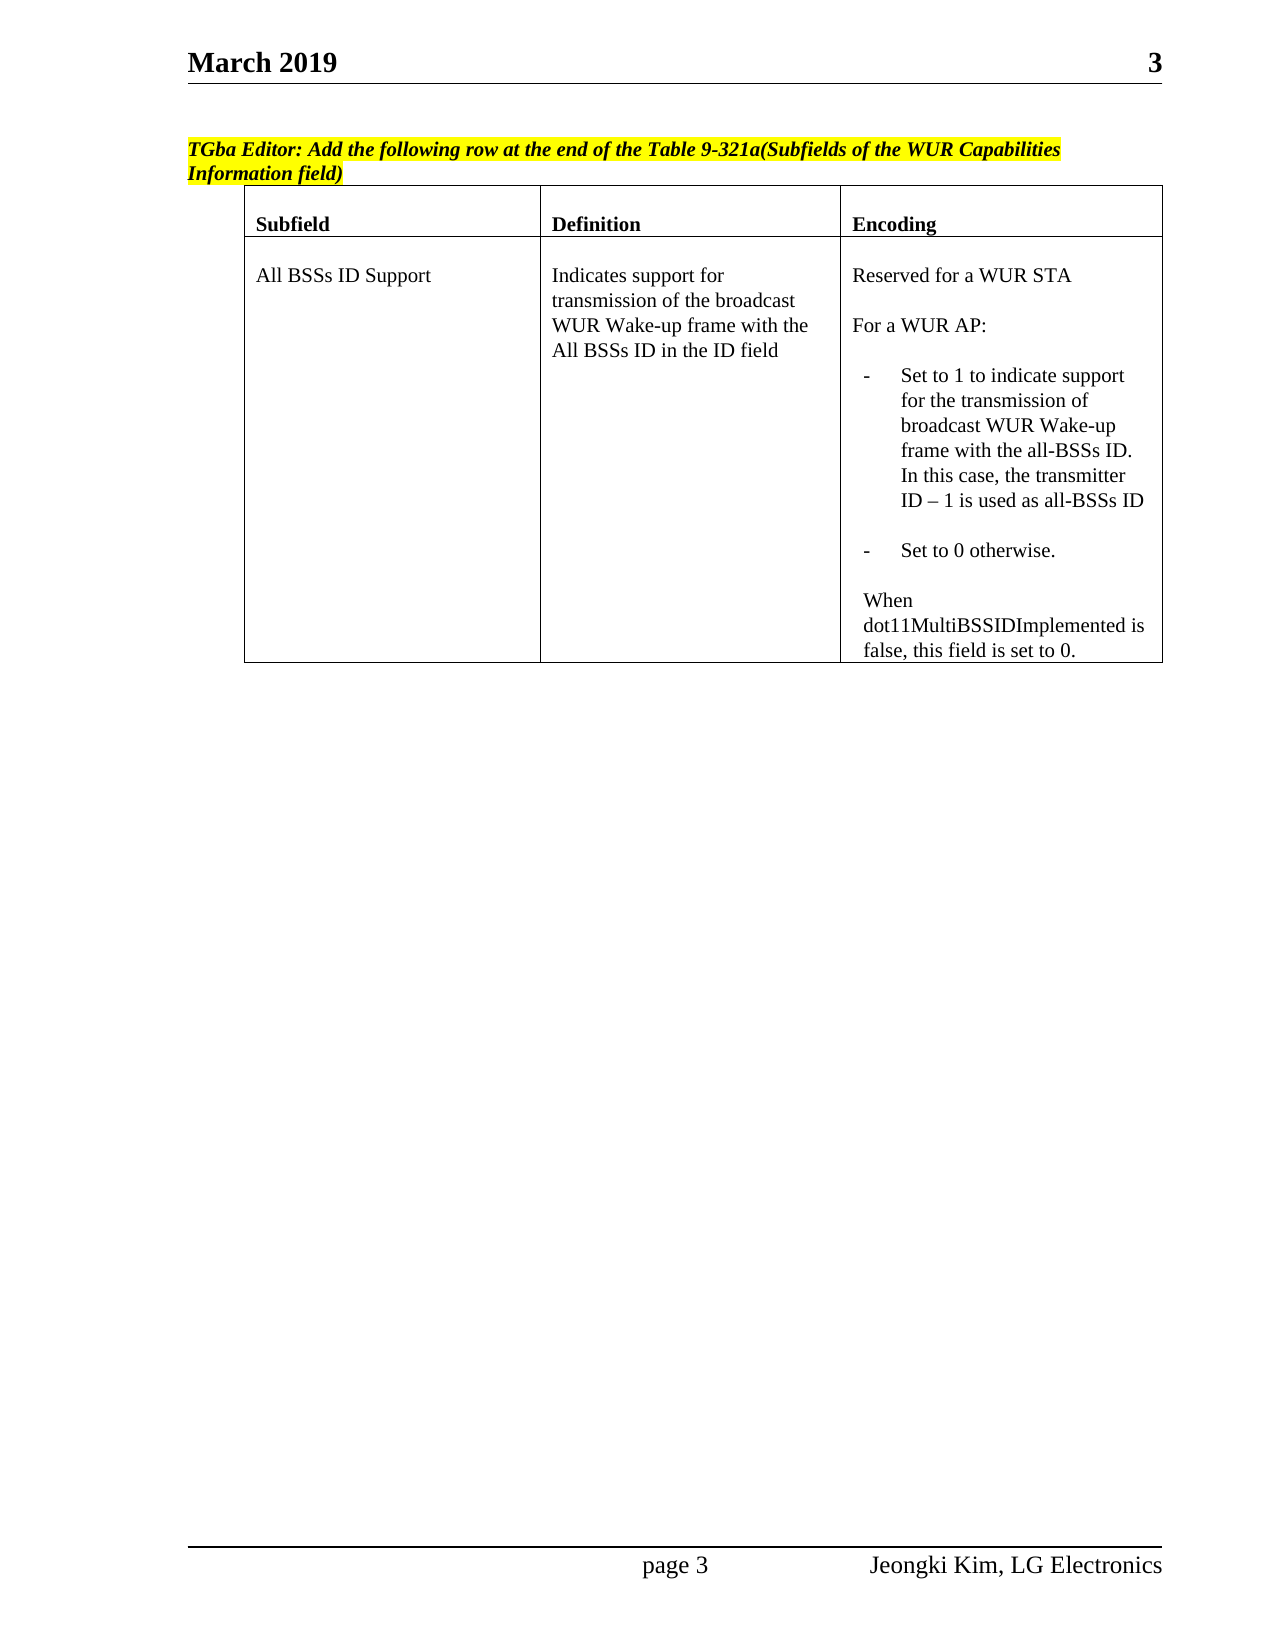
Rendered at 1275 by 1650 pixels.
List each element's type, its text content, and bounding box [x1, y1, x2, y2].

table_cell All BSSs ID Support [245, 237, 540, 662]
table_cell Indicates support for transmission of the broadcast WUR Wake-up frame with the All BSSs ID in the ID field [541, 237, 840, 662]
text TGba Editor: Add the following row at the end of the Table 9-321a(Subfields of the WUR Capabilities Information field) [343, 137, 1162, 185]
table_header Definition [541, 186, 840, 236]
table_cell Reserved for a WUR STA For a WUR AP: Set to 1 to indicate support for the transmission of broadcast WUR Wake-up frame with the all-BSSs ID. In this case, the transmitter ID – 1 is used as all-BSSs ID Set to 0 otherwise. When dot11MultiBSSIDImplemented is false, this field is set to 0. [841, 237, 1162, 662]
table_header Subfield [245, 186, 540, 236]
table_header Encoding [841, 186, 1162, 236]
